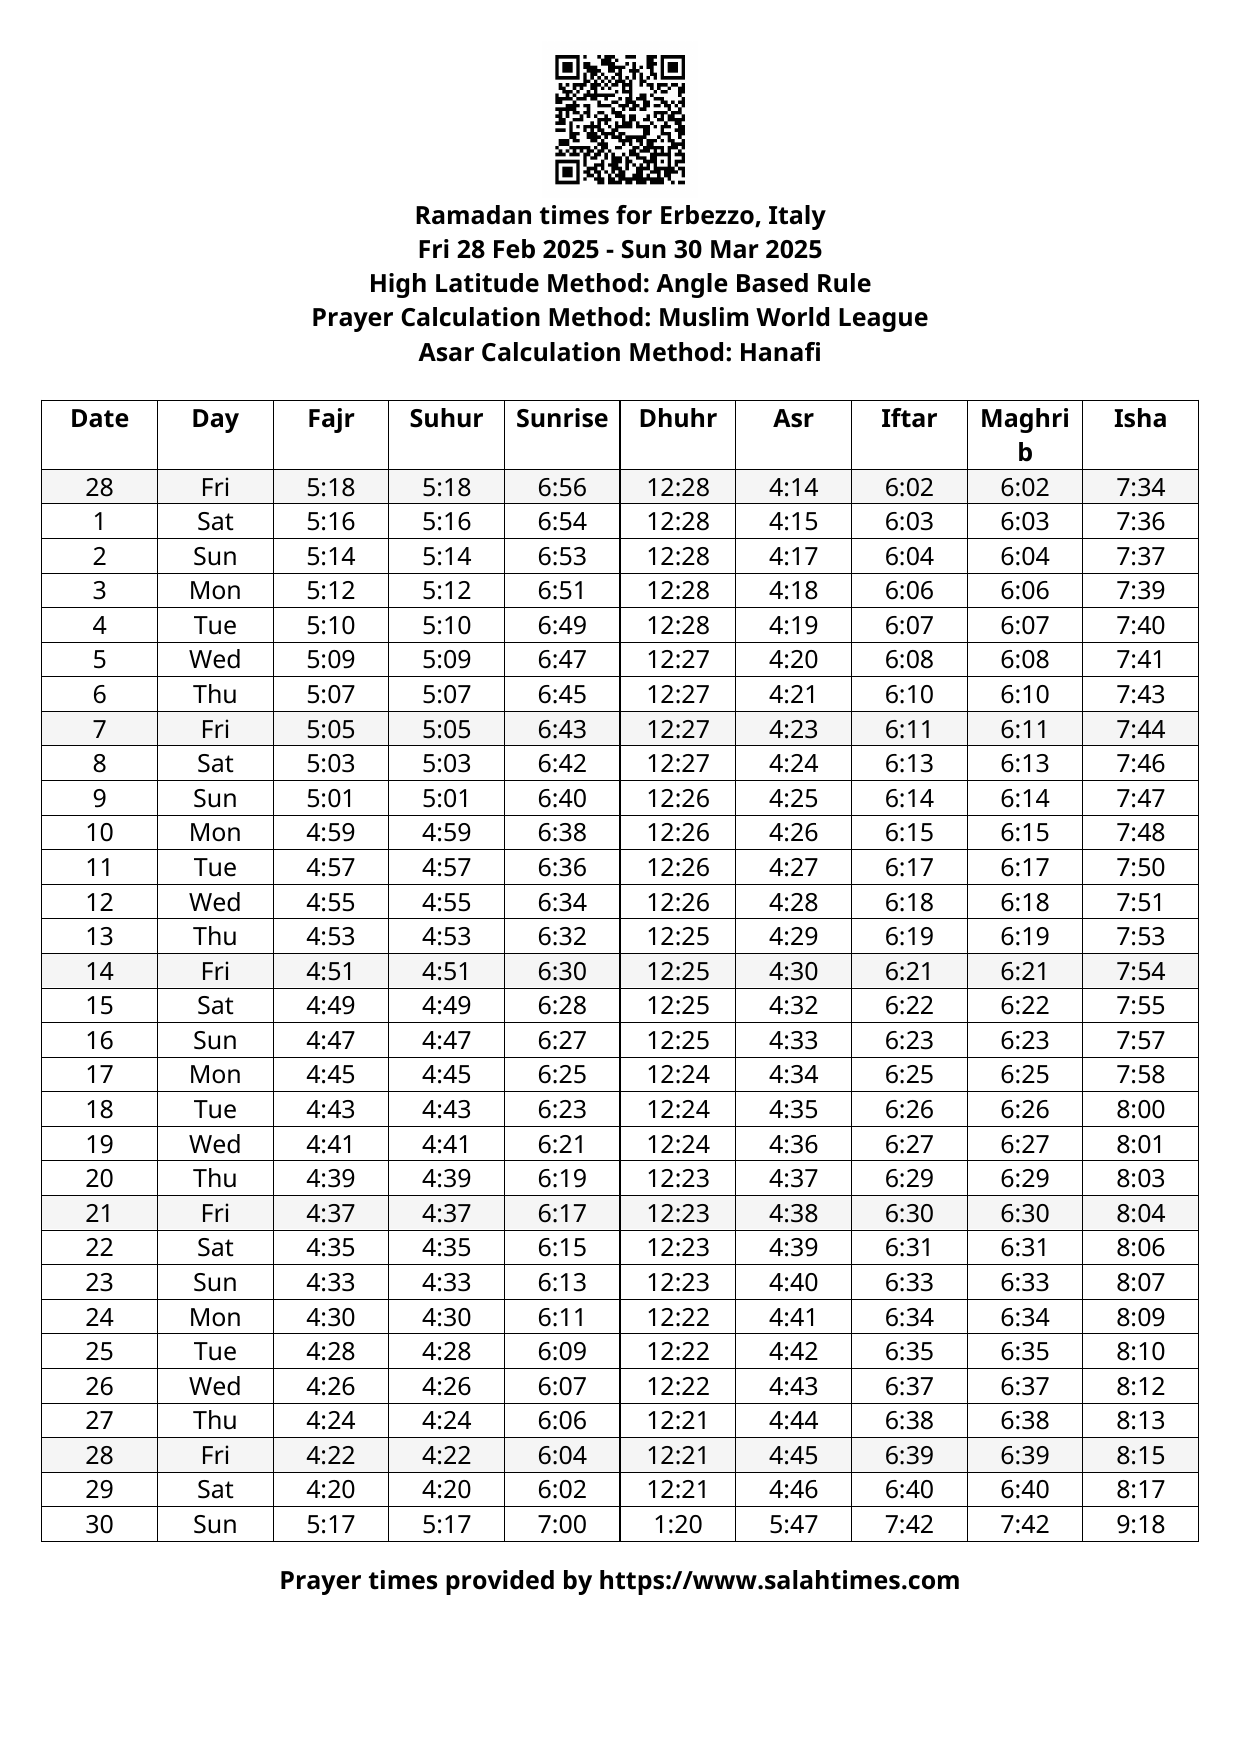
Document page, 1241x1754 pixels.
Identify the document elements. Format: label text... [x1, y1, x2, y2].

table_cell 4:55 [274, 885, 388, 918]
table_cell 4:37 [274, 1196, 388, 1229]
table_cell 6:08 [852, 643, 967, 676]
table_cell Tue [158, 608, 273, 642]
table_cell 4:42 [736, 1334, 851, 1368]
table_cell 6:22 [968, 989, 1082, 1022]
table_cell 6:31 [968, 1231, 1082, 1264]
table_cell 6:10 [852, 677, 967, 711]
table_cell 6:45 [505, 677, 619, 711]
table_cell 5:18 [274, 470, 388, 503]
table_cell Sat [158, 1473, 273, 1506]
table_cell 8:09 [1083, 1300, 1198, 1333]
table_cell 6 [42, 677, 157, 711]
table_cell 4:59 [389, 816, 504, 849]
table_cell 4:57 [274, 850, 388, 884]
table_cell 4:47 [389, 1023, 504, 1057]
table_cell 7:42 [852, 1507, 967, 1541]
table_cell 6:38 [852, 1404, 967, 1437]
table_cell 7:44 [1083, 712, 1198, 745]
table_cell 4:39 [274, 1161, 388, 1195]
table_cell 5:47 [736, 1507, 851, 1541]
table_header Suhur [389, 401, 504, 469]
table_cell 6:07 [505, 1369, 619, 1402]
table_cell 4:33 [736, 1023, 851, 1057]
table_cell 5:09 [274, 643, 388, 676]
table_cell 6:27 [505, 1023, 619, 1057]
table_cell 6:17 [968, 850, 1082, 884]
table_cell 4:45 [389, 1058, 504, 1091]
table_cell 4:40 [736, 1265, 851, 1299]
table_cell 5:07 [389, 677, 504, 711]
table_cell 5:07 [274, 677, 388, 711]
table_cell 6:07 [968, 608, 1082, 642]
table_cell 6:13 [968, 746, 1082, 780]
table_cell 4:24 [274, 1404, 388, 1437]
table_header Day [158, 401, 273, 469]
table_cell Wed [158, 885, 273, 918]
table_cell 6:15 [968, 816, 1082, 849]
table_cell 4:39 [389, 1161, 504, 1195]
table_cell 4:35 [736, 1092, 851, 1126]
table_cell 12:22 [621, 1300, 735, 1333]
table_cell 27 [42, 1404, 157, 1437]
table_cell 6:29 [968, 1161, 1082, 1195]
table_cell 6:18 [852, 885, 967, 918]
table_cell 8:17 [1083, 1473, 1198, 1506]
table_cell 7:48 [1083, 816, 1198, 849]
table_cell Sun [158, 539, 273, 572]
table_cell 4:22 [389, 1438, 504, 1472]
table_cell 8:12 [1083, 1369, 1198, 1402]
table_cell 8 [42, 746, 157, 780]
table_cell 12:28 [621, 608, 735, 642]
table_cell 7:41 [1083, 643, 1198, 676]
table_cell 4:30 [274, 1300, 388, 1333]
table_cell 4 [42, 608, 157, 642]
table_cell 12:23 [621, 1265, 735, 1299]
table_cell 4:45 [274, 1058, 388, 1091]
table_cell 6:37 [852, 1369, 967, 1402]
table_cell 6:53 [505, 539, 619, 572]
table_cell 4:41 [389, 1127, 504, 1160]
table_cell 6:14 [852, 781, 967, 814]
table_cell 9:18 [1083, 1507, 1198, 1541]
table_cell 6:15 [505, 1231, 619, 1264]
table_cell Sun [158, 1507, 273, 1541]
text Prayer Calculation Method: Muslim World League [42, 300, 1198, 334]
table_cell 4:26 [736, 816, 851, 849]
table_cell 4:41 [736, 1300, 851, 1333]
table_cell Sun [158, 781, 273, 814]
table_cell 6:47 [505, 643, 619, 676]
table_cell 4:45 [736, 1438, 851, 1472]
table_cell Sun [158, 1023, 273, 1057]
table_cell 12:28 [621, 539, 735, 572]
table_cell 5:03 [389, 746, 504, 780]
table_cell 4:18 [736, 574, 851, 607]
text Ramadan times for Erbezzo, Italy [42, 198, 1198, 232]
table_cell Fri [158, 954, 273, 987]
table_cell 5:12 [389, 574, 504, 607]
table_cell 5:01 [274, 781, 388, 814]
table_cell 6:32 [505, 919, 619, 953]
table_cell 6:34 [505, 885, 619, 918]
table_cell 4:57 [389, 850, 504, 884]
table_header Fajr [274, 401, 388, 469]
table_cell 4:26 [274, 1369, 388, 1402]
table_cell Thu [158, 919, 273, 953]
table_cell 6:21 [968, 954, 1082, 987]
table_cell 4:38 [736, 1196, 851, 1229]
table_cell 12 [42, 885, 157, 918]
table_cell 6:23 [505, 1092, 619, 1126]
table_cell 12:24 [621, 1058, 735, 1091]
table_cell 6:06 [505, 1404, 619, 1437]
table_cell 6:49 [505, 608, 619, 642]
table_cell 4:32 [736, 989, 851, 1022]
table_cell 7:47 [1083, 781, 1198, 814]
table_cell 13 [42, 919, 157, 953]
table_cell 4:36 [736, 1127, 851, 1160]
table_cell 4:28 [389, 1334, 504, 1368]
table_cell 6:19 [852, 919, 967, 953]
table_cell 28 [42, 470, 157, 503]
table_cell 6:03 [852, 504, 967, 538]
table_cell 5:14 [389, 539, 504, 572]
table_cell 5:05 [274, 712, 388, 745]
table_cell Mon [158, 574, 273, 607]
table_cell 6:08 [968, 643, 1082, 676]
table_cell 6:02 [852, 470, 967, 503]
table_cell 6:02 [968, 470, 1082, 503]
table_cell 4:51 [274, 954, 388, 987]
table_cell 5:14 [274, 539, 388, 572]
table_cell 7:54 [1083, 954, 1198, 987]
table_cell 4:55 [389, 885, 504, 918]
table_cell Sat [158, 989, 273, 1022]
table_cell 6:10 [968, 677, 1082, 711]
table_cell 6:43 [505, 712, 619, 745]
table_cell 7:39 [1083, 574, 1198, 607]
table_cell 12:23 [621, 1196, 735, 1229]
table_cell 4:46 [736, 1473, 851, 1506]
table_cell 6:04 [968, 539, 1082, 572]
text Fri 28 Feb 2025 - Sun 30 Mar 2025 [42, 232, 1198, 266]
table_cell 6:25 [968, 1058, 1082, 1091]
table_cell 6:26 [968, 1092, 1082, 1126]
table_header Maghrib [968, 401, 1082, 469]
table_cell 6:19 [968, 919, 1082, 953]
table_cell Fri [158, 470, 273, 503]
table_cell 4:23 [736, 712, 851, 745]
table_cell 6:21 [852, 954, 967, 987]
table_cell 4:43 [274, 1092, 388, 1126]
table_cell 5:09 [389, 643, 504, 676]
table_cell 5:10 [274, 608, 388, 642]
text Prayer times provided by https://www.salahtimes.com [42, 1563, 1198, 1597]
table_cell 6:23 [968, 1023, 1082, 1057]
table_cell 4:37 [389, 1196, 504, 1229]
table_cell 6:17 [505, 1196, 619, 1229]
table_cell 6:25 [852, 1058, 967, 1091]
table_cell Wed [158, 1369, 273, 1402]
table_cell 6:31 [852, 1231, 967, 1264]
table_cell 6:34 [968, 1300, 1082, 1333]
table_header Asr [736, 401, 851, 469]
table_cell 6:51 [505, 574, 619, 607]
table_cell 6:04 [505, 1438, 619, 1472]
table_cell 7:36 [1083, 504, 1198, 538]
table_cell 8:00 [1083, 1092, 1198, 1126]
table_cell Fri [158, 712, 273, 745]
table_cell 23 [42, 1265, 157, 1299]
table_cell 12:26 [621, 850, 735, 884]
table_cell 5 [42, 643, 157, 676]
table_cell Mon [158, 816, 273, 849]
table_cell 28 [42, 1438, 157, 1472]
table_cell Sat [158, 1231, 273, 1264]
table_cell 6:15 [852, 816, 967, 849]
table_cell 5:18 [389, 470, 504, 503]
table_cell 4:24 [389, 1404, 504, 1437]
table_cell 4:26 [389, 1369, 504, 1402]
table_cell 4:41 [274, 1127, 388, 1160]
table_cell 5:05 [389, 712, 504, 745]
table_cell 12:25 [621, 1023, 735, 1057]
table_cell 6:06 [968, 574, 1082, 607]
table_cell 7:00 [505, 1507, 619, 1541]
table_cell Wed [158, 643, 273, 676]
table_cell 12:24 [621, 1127, 735, 1160]
table_cell Mon [158, 1058, 273, 1091]
table_cell 4:15 [736, 504, 851, 538]
table_cell 30 [42, 1507, 157, 1541]
table_cell 4:25 [736, 781, 851, 814]
table_cell 12:25 [621, 989, 735, 1022]
table_header Dhuhr [621, 401, 735, 469]
table_cell 4:35 [274, 1231, 388, 1264]
table_cell 4:37 [736, 1161, 851, 1195]
table_cell 4:27 [736, 850, 851, 884]
table_cell 6:21 [505, 1127, 619, 1160]
table_cell Sun [158, 1265, 273, 1299]
table_cell 6:38 [505, 816, 619, 849]
table_cell 6:29 [852, 1161, 967, 1195]
table_cell 24 [42, 1300, 157, 1333]
table_cell 6:14 [968, 781, 1082, 814]
table_cell 8:04 [1083, 1196, 1198, 1229]
table_cell 7:43 [1083, 677, 1198, 711]
table_cell 4:14 [736, 470, 851, 503]
table_cell 7:58 [1083, 1058, 1198, 1091]
table_cell 6:34 [852, 1300, 967, 1333]
table_cell 4:28 [274, 1334, 388, 1368]
table_cell Tue [158, 1092, 273, 1126]
table_cell 4:20 [389, 1473, 504, 1506]
table_cell Tue [158, 1334, 273, 1368]
table_cell 6:27 [968, 1127, 1082, 1160]
table_cell 12:21 [621, 1473, 735, 1506]
table_header Date [42, 401, 157, 469]
table_cell 8:07 [1083, 1265, 1198, 1299]
table_cell 4:30 [736, 954, 851, 987]
table_cell Fri [158, 1438, 273, 1472]
table_cell 6:38 [968, 1404, 1082, 1437]
table_cell 6:40 [852, 1473, 967, 1506]
table_cell 8:06 [1083, 1231, 1198, 1264]
table_cell 17 [42, 1058, 157, 1091]
table_cell 6:40 [505, 781, 619, 814]
table_cell 26 [42, 1369, 157, 1402]
table_cell Fri [158, 1196, 273, 1229]
table_cell Sat [158, 504, 273, 538]
table_cell 15 [42, 989, 157, 1022]
table_cell 4:49 [389, 989, 504, 1022]
table_cell 20 [42, 1161, 157, 1195]
table_header Sunrise [505, 401, 619, 469]
table_cell 16 [42, 1023, 157, 1057]
table_cell 6:30 [968, 1196, 1082, 1229]
table_cell 7:42 [968, 1507, 1082, 1541]
table_cell 6:07 [852, 608, 967, 642]
table_cell 12:25 [621, 919, 735, 953]
table_cell 6:40 [968, 1473, 1082, 1506]
table_cell 12:28 [621, 504, 735, 538]
table_cell 7:57 [1083, 1023, 1198, 1057]
table_cell 5:12 [274, 574, 388, 607]
table_cell 6:03 [968, 504, 1082, 538]
table_cell 6:56 [505, 470, 619, 503]
table_cell 12:24 [621, 1092, 735, 1126]
table_cell 6:17 [852, 850, 967, 884]
table_cell 12:28 [621, 574, 735, 607]
text High Latitude Method: Angle Based Rule [42, 266, 1198, 300]
table_cell 4:30 [389, 1300, 504, 1333]
table_cell 1 [42, 504, 157, 538]
table_cell 6:19 [505, 1161, 619, 1195]
table_cell 8:15 [1083, 1438, 1198, 1472]
table_cell 8:10 [1083, 1334, 1198, 1368]
table_cell 6:33 [968, 1265, 1082, 1299]
table_cell 4:24 [736, 746, 851, 780]
table_cell 4:47 [274, 1023, 388, 1057]
table_cell 19 [42, 1127, 157, 1160]
table_cell 1:20 [621, 1507, 735, 1541]
picture [542, 41, 699, 198]
table_cell 4:20 [274, 1473, 388, 1506]
table_cell 4:28 [736, 885, 851, 918]
table_cell 4:34 [736, 1058, 851, 1091]
table_cell 6:13 [852, 746, 967, 780]
table_cell 6:06 [852, 574, 967, 607]
table_cell 6:25 [505, 1058, 619, 1091]
table_cell 4:33 [389, 1265, 504, 1299]
table_cell 4:20 [736, 643, 851, 676]
table_cell 7:34 [1083, 470, 1198, 503]
table_cell 4:33 [274, 1265, 388, 1299]
table_cell 25 [42, 1334, 157, 1368]
table_cell 12:26 [621, 781, 735, 814]
table_cell 6:27 [852, 1127, 967, 1160]
table_cell 12:26 [621, 885, 735, 918]
table_cell 6:26 [852, 1092, 967, 1126]
table_cell 6:39 [852, 1438, 967, 1472]
table_cell 7:55 [1083, 989, 1198, 1022]
table_cell 7 [42, 712, 157, 745]
table_cell 4:35 [389, 1231, 504, 1264]
table_cell 6:11 [968, 712, 1082, 745]
table_cell Mon [158, 1300, 273, 1333]
table_cell 6:02 [505, 1473, 619, 1506]
table_cell 12:23 [621, 1231, 735, 1264]
table_cell 4:59 [274, 816, 388, 849]
table_cell 12:21 [621, 1438, 735, 1472]
table_cell 5:17 [274, 1507, 388, 1541]
table_cell 6:54 [505, 504, 619, 538]
table_cell 21 [42, 1196, 157, 1229]
table_cell Tue [158, 850, 273, 884]
table_cell 12:21 [621, 1404, 735, 1437]
table_cell 5:01 [389, 781, 504, 814]
table_cell 6:35 [852, 1334, 967, 1368]
table_cell 6:09 [505, 1334, 619, 1368]
table_cell 6:30 [852, 1196, 967, 1229]
table_cell 4:51 [389, 954, 504, 987]
table_cell 6:18 [968, 885, 1082, 918]
table_cell 4:22 [274, 1438, 388, 1472]
table_cell 12:27 [621, 712, 735, 745]
table_cell 12:25 [621, 954, 735, 987]
table_cell 12:22 [621, 1334, 735, 1368]
table_cell 4:29 [736, 919, 851, 953]
table_cell 4:53 [389, 919, 504, 953]
table_cell Wed [158, 1127, 273, 1160]
table_cell 6:39 [968, 1438, 1082, 1472]
table_cell 6:30 [505, 954, 619, 987]
table_cell 3 [42, 574, 157, 607]
table_cell 6:36 [505, 850, 619, 884]
table_cell 12:27 [621, 643, 735, 676]
table_cell 5:16 [389, 504, 504, 538]
table_cell 12:26 [621, 816, 735, 849]
table_cell 4:44 [736, 1404, 851, 1437]
text Asar Calculation Method: Hanafi [42, 334, 1198, 368]
table_cell 12:27 [621, 746, 735, 780]
table_cell 5:10 [389, 608, 504, 642]
table_cell 6:11 [505, 1300, 619, 1333]
table_cell 12:22 [621, 1369, 735, 1402]
table_cell 12:28 [621, 470, 735, 503]
table_cell Sat [158, 746, 273, 780]
table_cell 5:03 [274, 746, 388, 780]
table_cell 4:21 [736, 677, 851, 711]
table_cell 5:17 [389, 1507, 504, 1541]
table_cell 14 [42, 954, 157, 987]
table_cell 4:49 [274, 989, 388, 1022]
table_cell 5:16 [274, 504, 388, 538]
table_cell 8:13 [1083, 1404, 1198, 1437]
table_cell 12:23 [621, 1161, 735, 1195]
table_cell 6:13 [505, 1265, 619, 1299]
table_cell 6:11 [852, 712, 967, 745]
table_cell 6:33 [852, 1265, 967, 1299]
table_cell 4:43 [736, 1369, 851, 1402]
table_cell Thu [158, 677, 273, 711]
table_cell 6:04 [852, 539, 967, 572]
table_cell 4:19 [736, 608, 851, 642]
table_cell 7:37 [1083, 539, 1198, 572]
table_cell 6:22 [852, 989, 967, 1022]
table_header Isha [1083, 401, 1198, 469]
table_cell 7:40 [1083, 608, 1198, 642]
table_cell 7:46 [1083, 746, 1198, 780]
table_header Iftar [852, 401, 967, 469]
table_cell 8:01 [1083, 1127, 1198, 1160]
table_cell 12:27 [621, 677, 735, 711]
table_cell 6:23 [852, 1023, 967, 1057]
table_cell 6:28 [505, 989, 619, 1022]
table_cell 2 [42, 539, 157, 572]
table_cell 29 [42, 1473, 157, 1506]
table_cell 4:39 [736, 1231, 851, 1264]
table_cell Thu [158, 1161, 273, 1195]
table_cell 7:51 [1083, 885, 1198, 918]
table_cell 4:53 [274, 919, 388, 953]
table_cell 6:37 [968, 1369, 1082, 1402]
table_cell 4:43 [389, 1092, 504, 1126]
table_cell 9 [42, 781, 157, 814]
table_cell 8:03 [1083, 1161, 1198, 1195]
table_cell 18 [42, 1092, 157, 1126]
table_cell 7:53 [1083, 919, 1198, 953]
table_cell 10 [42, 816, 157, 849]
table_cell 6:42 [505, 746, 619, 780]
table_cell 22 [42, 1231, 157, 1264]
table_cell 11 [42, 850, 157, 884]
table_cell 4:17 [736, 539, 851, 572]
table_cell 7:50 [1083, 850, 1198, 884]
table_cell 6:35 [968, 1334, 1082, 1368]
table_cell Thu [158, 1404, 273, 1437]
